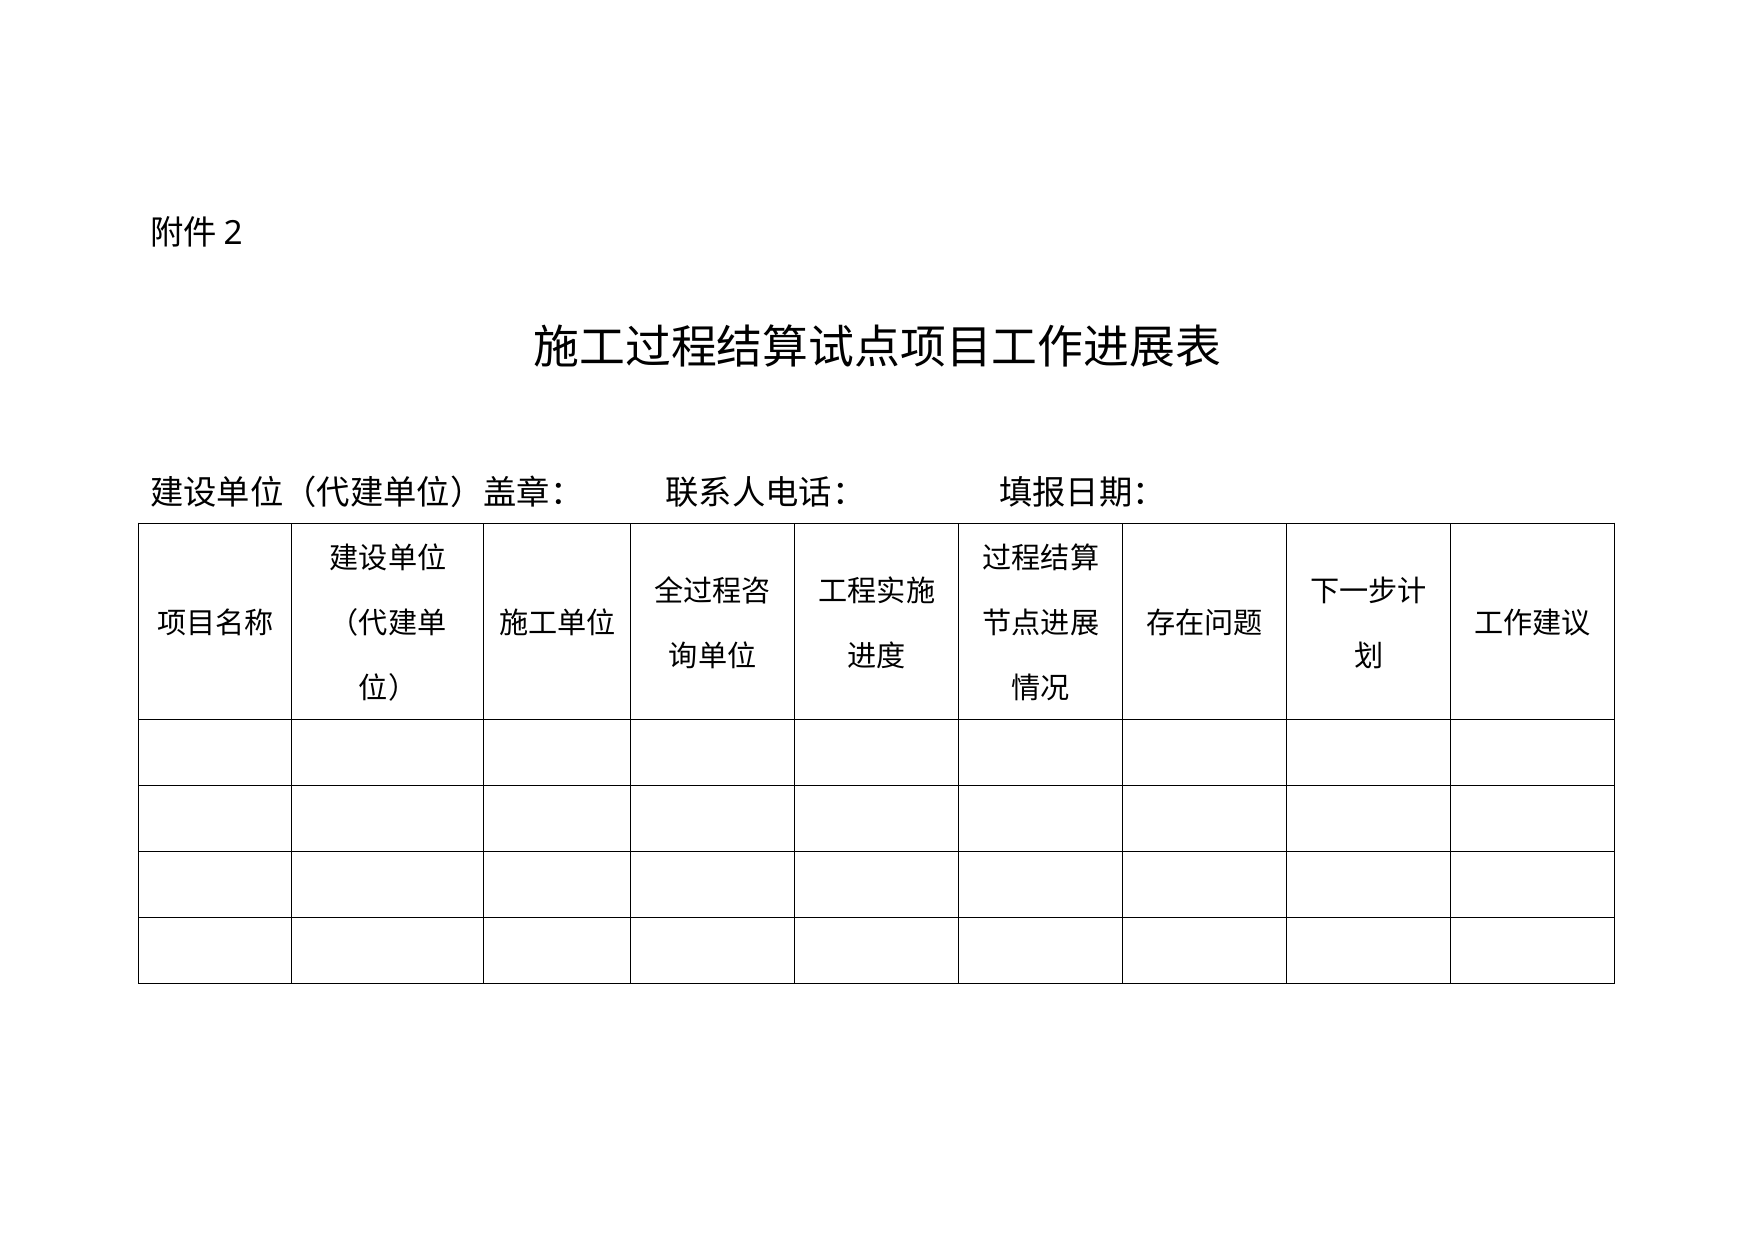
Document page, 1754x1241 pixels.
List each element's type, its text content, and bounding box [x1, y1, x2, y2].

table_cell [1287, 852, 1450, 917]
table_cell [631, 852, 794, 917]
table_cell [1451, 918, 1614, 983]
table_header 全过程咨询单位 [631, 524, 794, 719]
table_cell [795, 918, 958, 983]
table_cell [631, 720, 794, 785]
table_header 建设单位 （代建单位） [292, 524, 483, 719]
table_cell [959, 852, 1122, 917]
table_cell [292, 852, 483, 917]
table_cell [139, 720, 291, 785]
table_cell [484, 786, 630, 851]
table_cell [1451, 720, 1614, 785]
table_cell [959, 720, 1122, 785]
table_header 过程结算节点进展情况 [959, 524, 1122, 719]
table_cell [484, 852, 630, 917]
table_cell [139, 852, 291, 917]
table_cell [795, 852, 958, 917]
text 建设单位（代建单位）盖章： 联系人电话： 填报日期： [150, 458, 1604, 523]
table_cell [1287, 918, 1450, 983]
table_cell [292, 786, 483, 851]
table_cell [139, 786, 291, 851]
table_cell [484, 720, 630, 785]
table_cell [292, 720, 483, 785]
table_header 项目名称 [139, 524, 291, 719]
table_cell [1123, 786, 1286, 851]
table_cell [1287, 786, 1450, 851]
table_cell [484, 918, 630, 983]
table_cell [1451, 852, 1614, 917]
text 施工过程结算试点项目工作进展表 [150, 295, 1604, 393]
table_header 工程实施进度 [795, 524, 958, 719]
table_header 施工单位 [484, 524, 630, 719]
table_cell [1123, 852, 1286, 917]
table_cell [631, 918, 794, 983]
table_cell [1451, 786, 1614, 851]
table_cell [795, 720, 958, 785]
table_cell [959, 918, 1122, 983]
table_header 存在问题 [1123, 524, 1286, 719]
table_cell [631, 786, 794, 851]
table_cell [292, 918, 483, 983]
table_cell [1123, 720, 1286, 785]
table_cell [1123, 918, 1286, 983]
text 附件2 [150, 198, 1604, 263]
table_header 下一步计划 [1287, 524, 1450, 719]
table_cell [959, 786, 1122, 851]
table_cell [139, 918, 291, 983]
table_cell [795, 786, 958, 851]
table_header 工作建议 [1451, 524, 1614, 719]
table_cell [1287, 720, 1450, 785]
